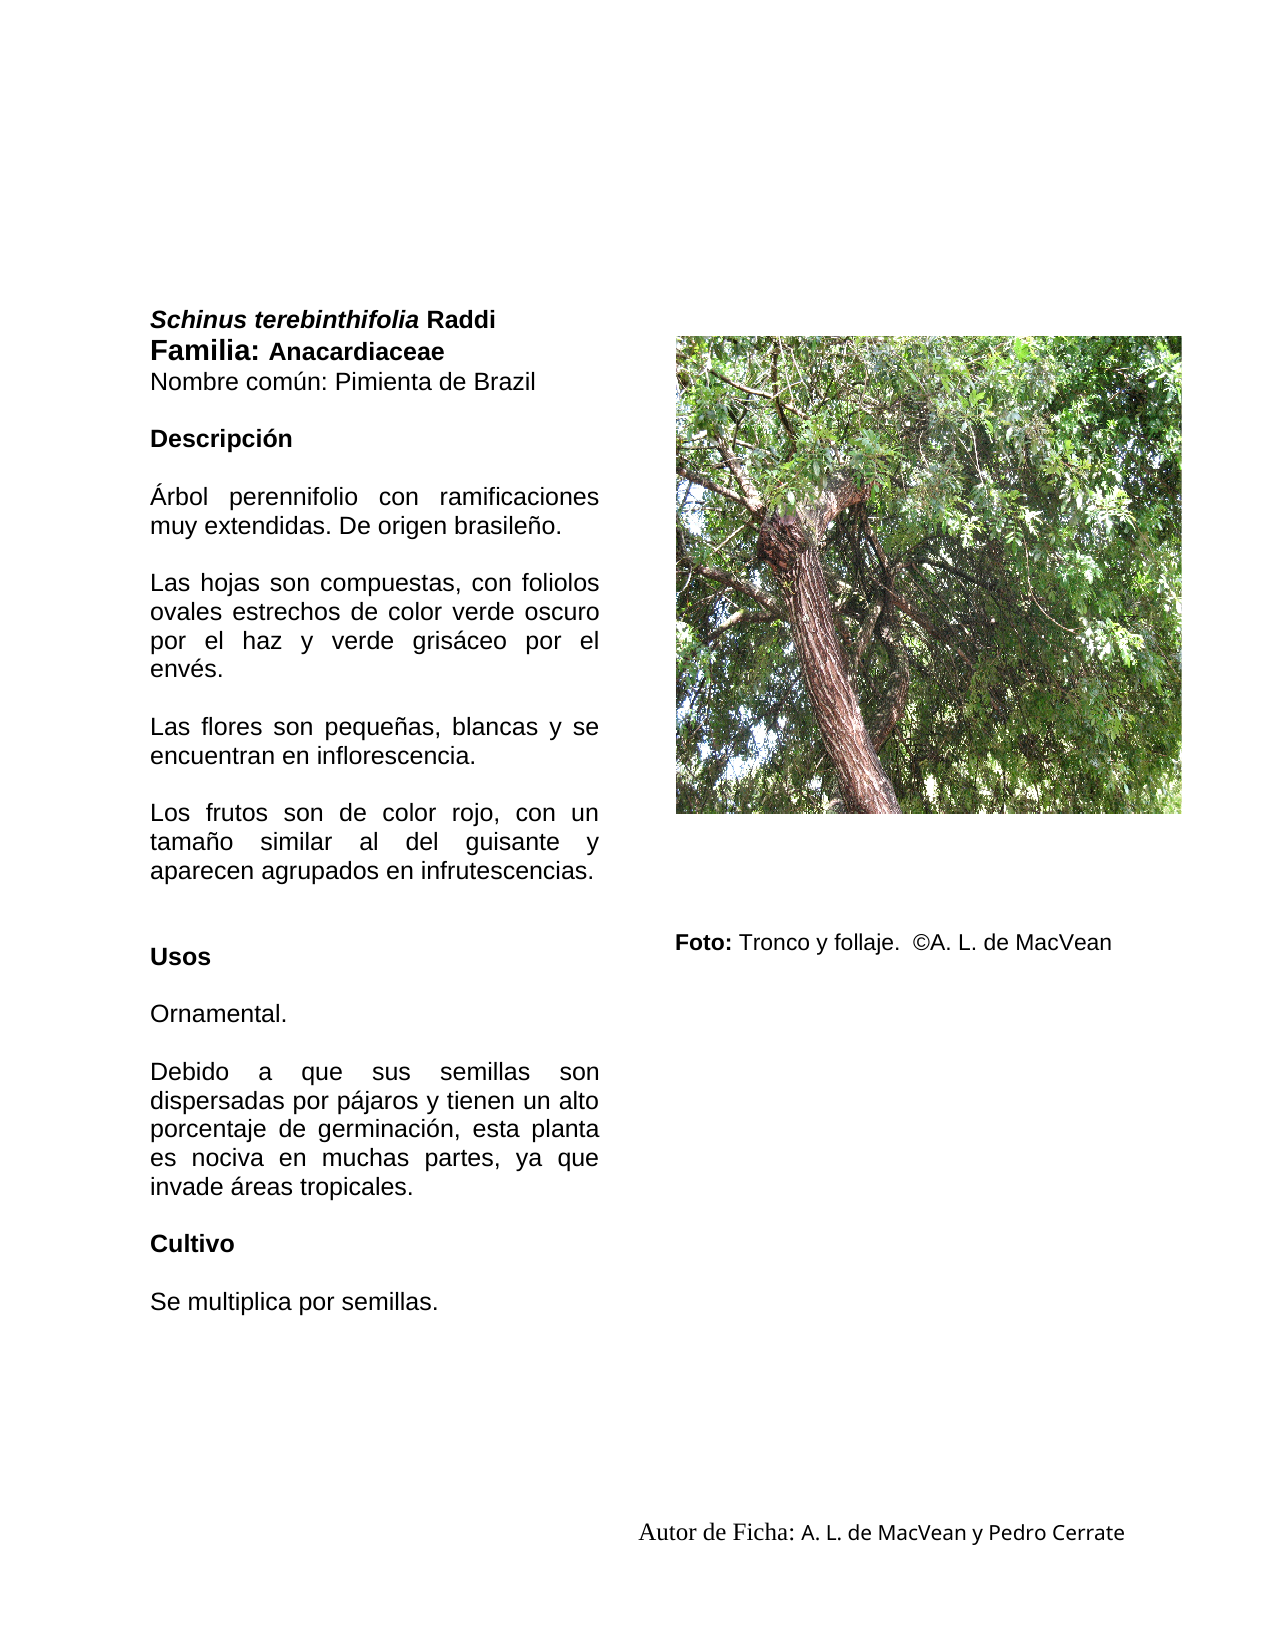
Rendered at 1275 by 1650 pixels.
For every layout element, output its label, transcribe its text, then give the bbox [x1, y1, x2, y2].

text Las flores son pequeñas, blancas y se encuentran en inflorescencia. [150, 712, 600, 769]
text Las hojas son compuestas, con foliolos ovales estrechos de color verde oscuro por el haz y verde grisáceo por el envés. [150, 568, 600, 683]
text Nombre común: Pimienta de Brazil [150, 367, 600, 396]
text Debido a que sus semillas son dispersadas por pájaros y tienen un alto porcentaje de germinación, esta planta es nociva en muchas partes, ya que invade áreas tropicales. [150, 1057, 600, 1201]
text Schinus terebinthifolia Raddi [150, 305, 600, 333]
text Familia: Anacardiaceae [150, 333, 600, 367]
text Descripción [150, 424, 600, 453]
text Árbol perennifolio con ramificaciones muy extendidas. De origen brasileño. [150, 482, 600, 539]
text Foto: Tronco y follaje. ©A. L. de MacVean [675, 928, 1125, 955]
text Se multiplica por semillas. [150, 1287, 600, 1316]
text Los frutos son de color rojo, con un tamaño similar al del guisante y aparecen agrupados en infrutescencias. [150, 798, 600, 884]
text Usos [150, 942, 600, 971]
text Ornamental. [150, 999, 600, 1028]
picture [676, 336, 1182, 814]
text Cultivo [150, 1229, 600, 1258]
